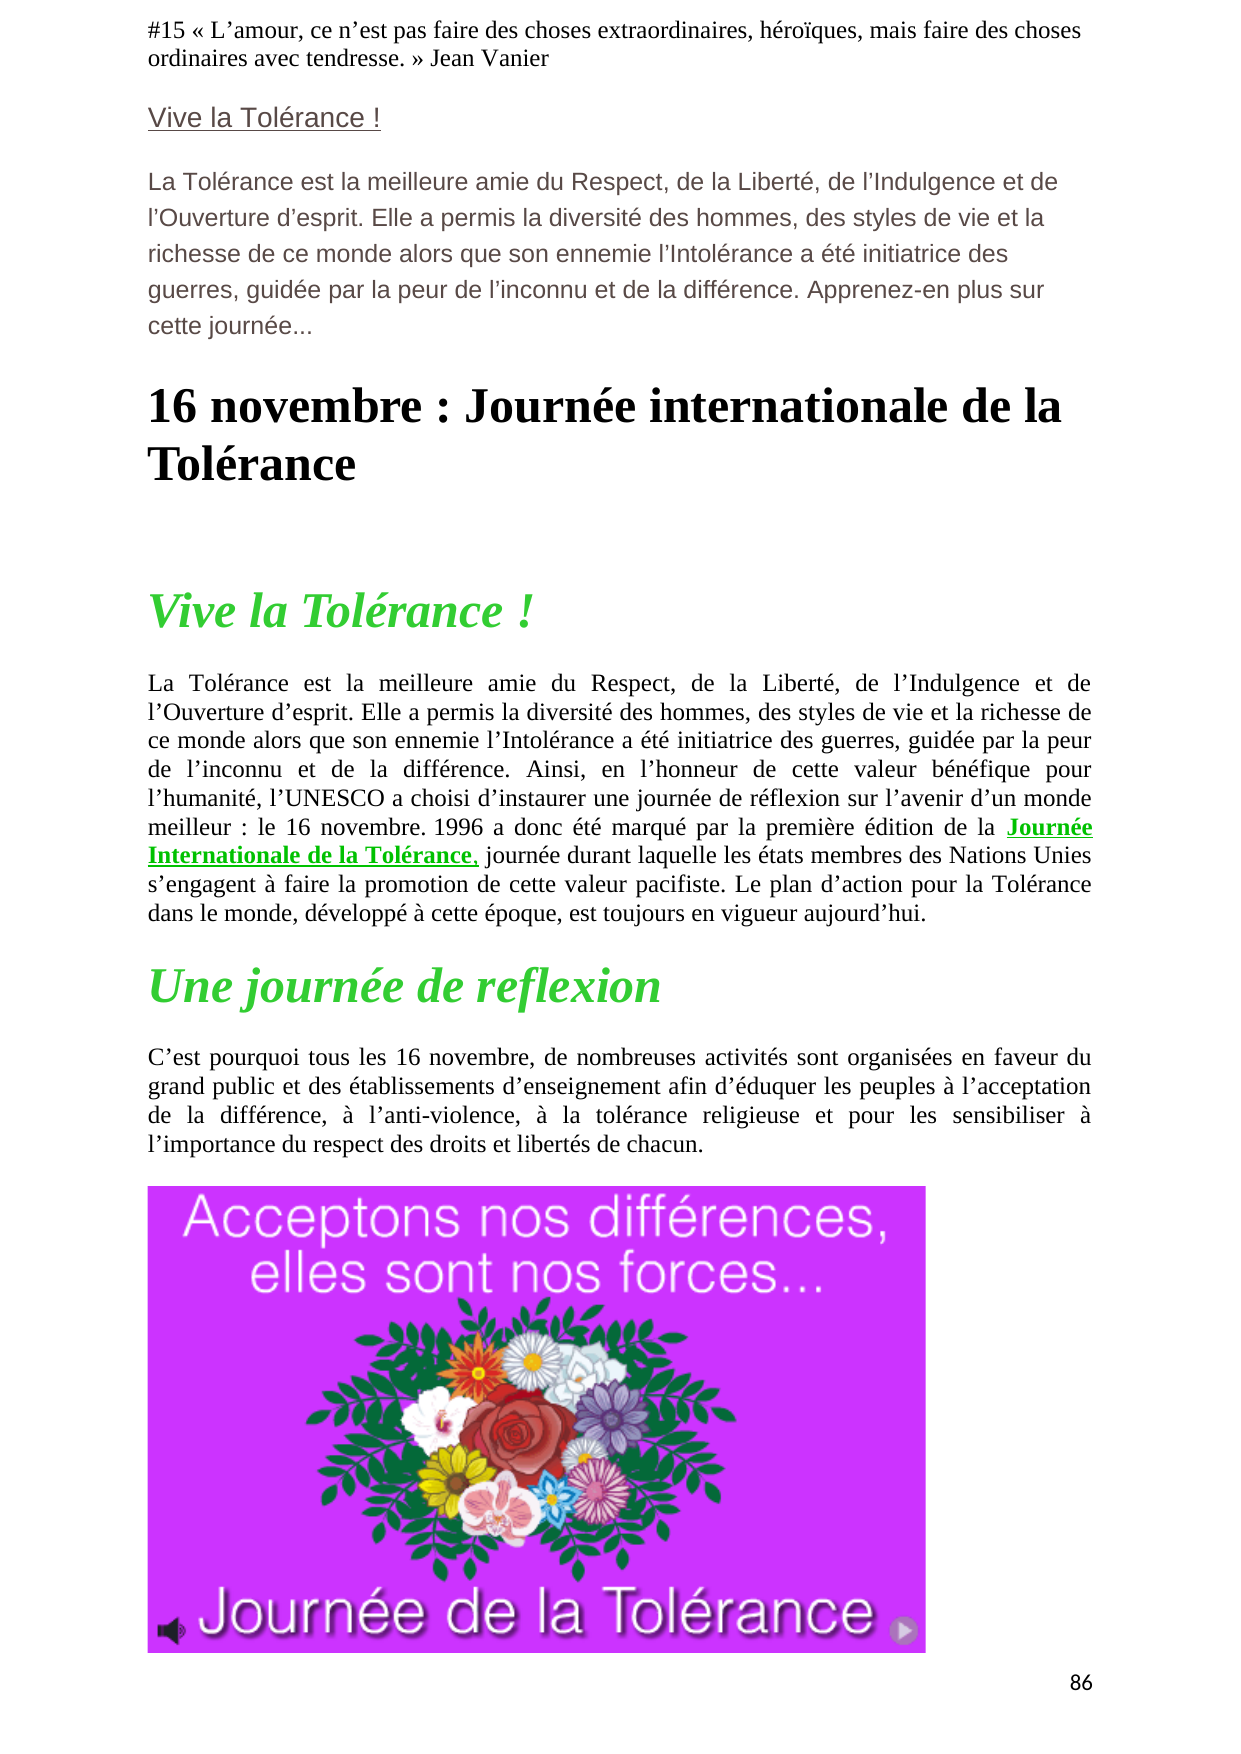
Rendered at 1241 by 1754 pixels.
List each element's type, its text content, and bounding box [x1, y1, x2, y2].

picture [147, 1186, 926, 1653]
text La Tolérance est la meilleure amie du Respect, de la Liberté, de l’Indulgence et de l’Ouverture d’esprit. Elle a permis la diversité des hommes, des styles de vie et la richesse de ce monde alors que son ennemie l’Intolérance a été initiatrice des guerres, guidée par la peur de l’inconnu et de la différence. Apprenez-en plus sur cette journée... [148, 167, 1093, 339]
subtitle Vive la Tolérance ! [148, 581, 1093, 639]
subtitle Une journée de reflexion [148, 956, 1093, 1013]
text C’est pourquoi tous les 16 novembre, de nombreuses activités sont organisées en faveur du grand public et des établissements d’enseignement afin d’éduquer les peuples à l’acceptation de la différence, à l’anti-violence, à la tolérance religieuse et pour les sensibiliser à l’importance du respect des droits et libertés de chacun. [148, 1042, 1093, 1157]
subtitle 16 novembre : Journée internationale de la Tolérance [148, 376, 1093, 491]
text Vive la Tolérance ! [148, 101, 1093, 134]
text La Tolérance est la meilleure amie du Respect, de la Liberté, de l’Indulgence et de l’Ouverture d’esprit. Elle a permis la diversité des hommes, des styles de vie et la richesse de ce monde alors que son ennemie l’Intolérance a été initiatrice des guerres, guidée par la peur de l’inconnu et de la différence. Ainsi, en l’honneur de cette valeur bénéfique pour l’humanité, l’UNESCO a choisi d’instaurer une journée de réflexion sur l’avenir d’un monde meilleur : le 16 novembre. 1996 a donc été marqué par la première édition de la Journée Internationale de la Tolérance, journée durant laquelle les états membres des Nations Unies s’engagent à faire la promotion de cette valeur pacifiste. Le plan d’action pour la Tolérance dans le monde, développé à cette époque, est toujours en vigueur aujourd’hui. [148, 668, 1093, 927]
text #15 « L’amour, ce n’est pas faire des choses extraordinaires, héroïques, mais faire des choses ordinaires avec tendresse. » Jean Vanier [148, 15, 1093, 72]
